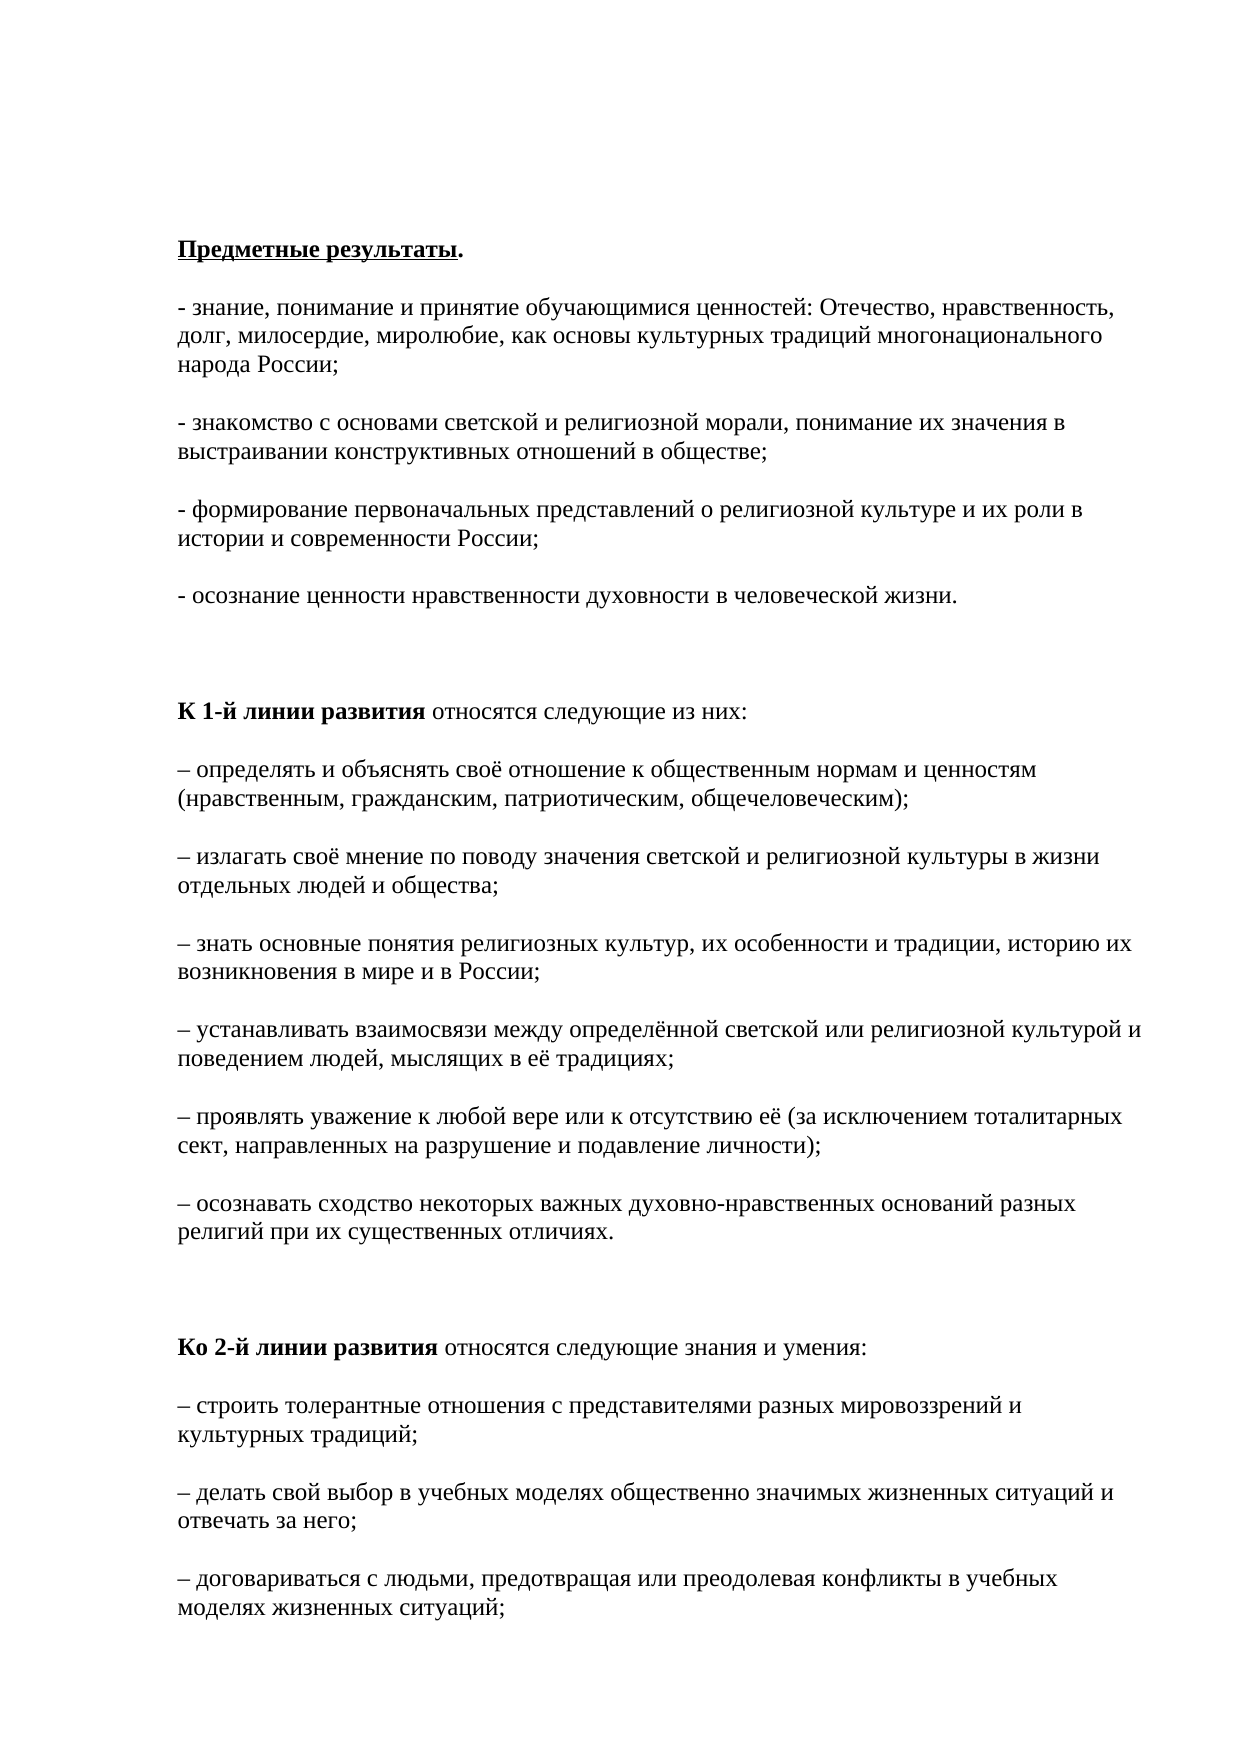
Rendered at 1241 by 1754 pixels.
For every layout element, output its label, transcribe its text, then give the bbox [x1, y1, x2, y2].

text – осознавать сходство некоторых важных духовно-нравственных оснований разных религий при их существенных отличиях. [177, 1188, 1152, 1245]
text - формирование первоначальных представлений о религиозной культуре и их роли в истории и современности России; [177, 494, 1152, 551]
text - знание, понимание и принятие обучающимися ценностей: Отечество, нравственность, долг, милосердие, миролюбие, как основы культурных традиций многонационального народа России; [177, 292, 1152, 378]
text – строить толерантные отношения с представителями разных мировоззрений и культурных традиций; [177, 1390, 1152, 1448]
text – устанавливать взаимосвязи между определённой светской или религиозной культурой и поведением людей, мыслящих в её традициях; [177, 1014, 1152, 1072]
text К 1-й линии развития относятся следующие из них: [177, 696, 1152, 725]
text - осознание ценности нравственности духовности в человеческой жизни. [177, 581, 1152, 609]
text – знать основные понятия религиозных культур, их особенности и традиции, историю их возникновения в мире и в России; [177, 928, 1152, 985]
text – договариваться с людьми, предотвращая или преодолевая конфликты в учебных моделях жизненных ситуаций; [177, 1563, 1152, 1621]
text – излагать своё мнение по поводу значения светской и религиозной культуры в жизни отдельных людей и общества; [177, 841, 1152, 898]
text – определять и объяснять своё отношение к общественным нормам и ценностям (нравственным, гражданским, патриотическим, общечеловеческим); [177, 754, 1152, 812]
text Ко 2-й линии развития относятся следующие знания и умения: [177, 1332, 1152, 1361]
text Предметные результаты. [177, 234, 1152, 263]
text – проявлять уважение к любой вере или к отсутствию её (за исключением тоталитарных сект, направленных на разрушение и подавление личности); [177, 1101, 1152, 1158]
text - знакомство с основами светской и религиозной морали, понимание их значения в выстраивании конструктивных отношений в обществе; [177, 407, 1152, 465]
text – делать свой выбор в учебных моделях общественно значимых жизненных ситуаций и отвечать за него; [177, 1477, 1152, 1534]
